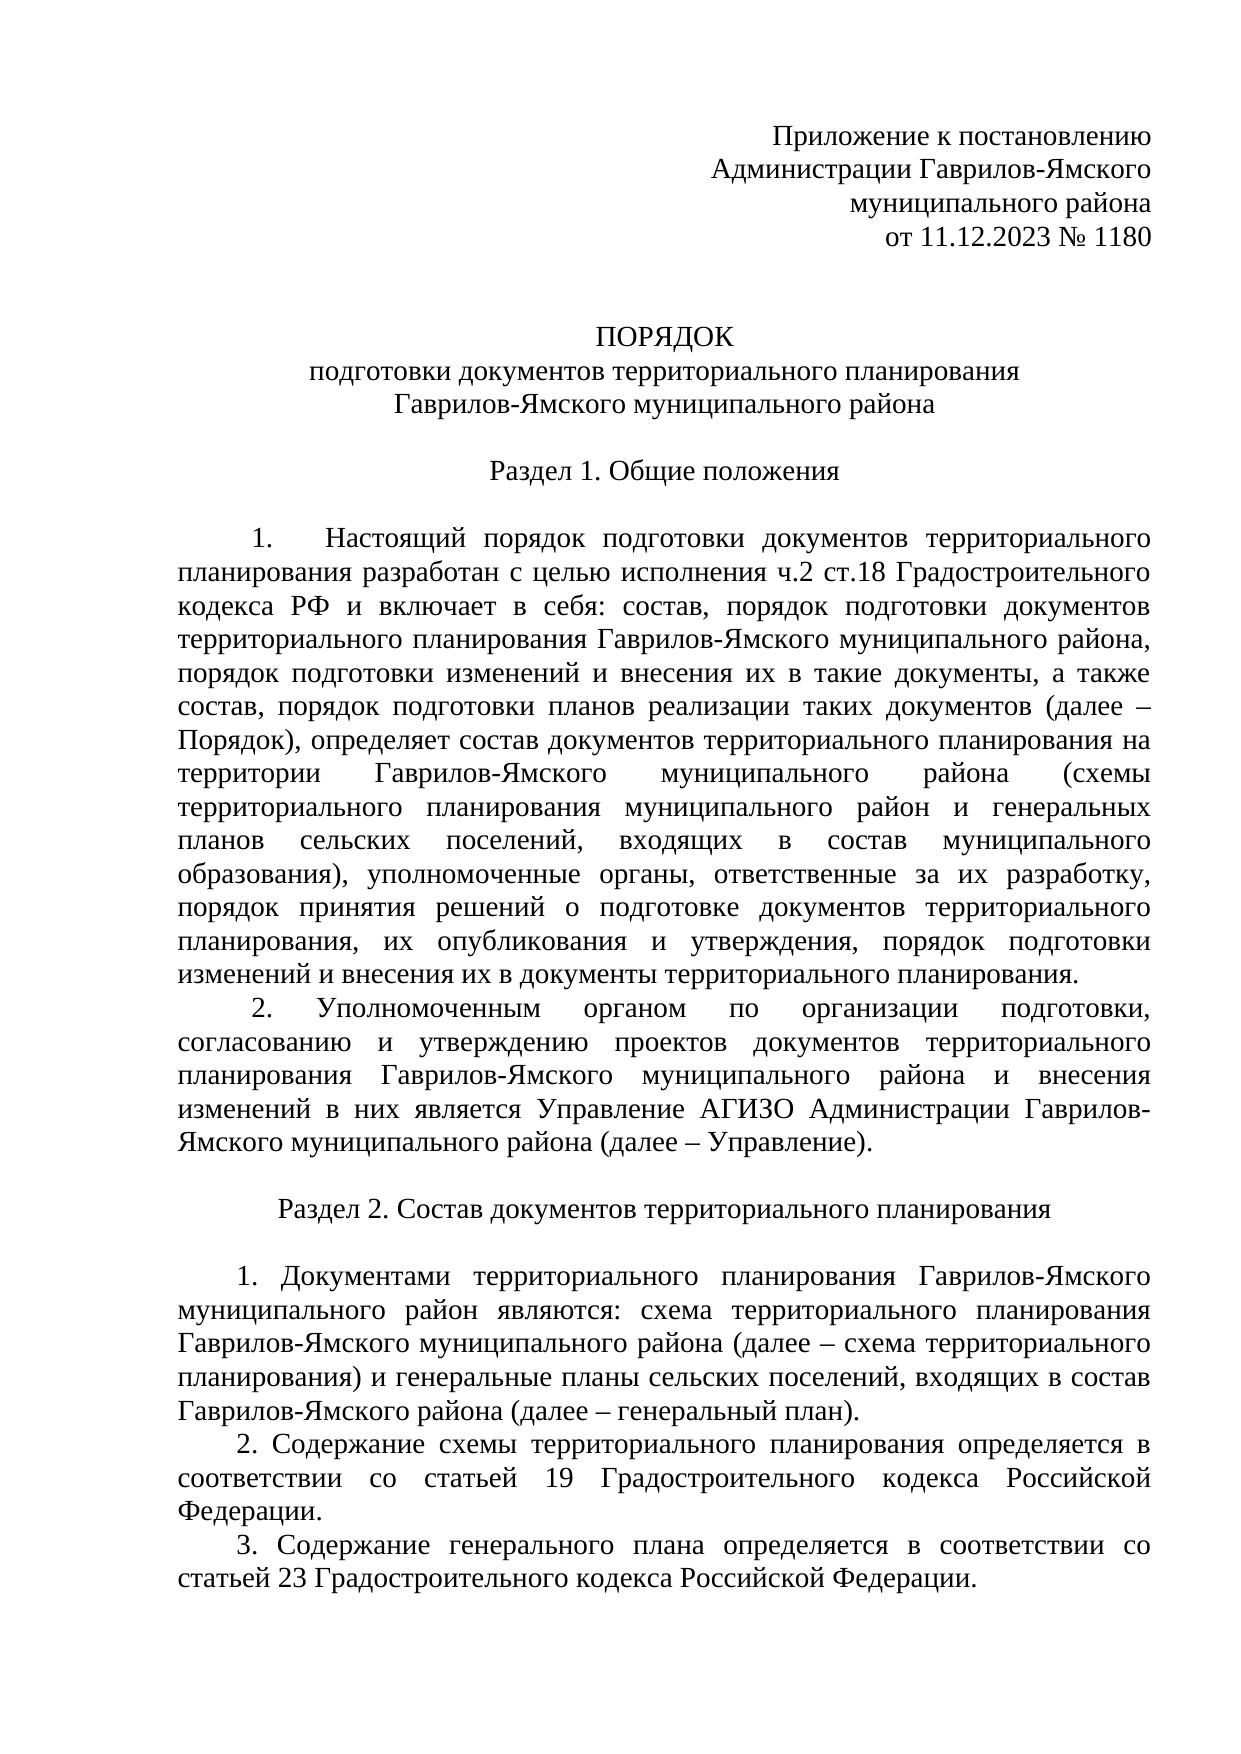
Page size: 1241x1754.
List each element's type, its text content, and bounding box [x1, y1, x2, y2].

text подготовки документов территориального планирования [177, 353, 1152, 386]
text Раздел 2. Состав документов территориального планирования [177, 1191, 1152, 1225]
text Администрации Гаврилов-Ямского [177, 152, 1152, 185]
text 1. Документами территориального планирования Гаврилов-Ямского муниципального район являются: схема территориального планирования Гаврилов-Ямского муниципального района (далее – схема территориального планирования) и генеральные планы сельских поселений, входящих в состав Гаврилов-Ямского района (далее – генеральный план). [177, 1258, 1152, 1426]
text 2. Уполномоченным органом по организации подготовки, согласованию и утверждению проектов документов территориального планирования Гаврилов-Ямского муниципального района и внесения изменений в них является Управление АГИЗО Администрации Гаврилов-Ямского муниципального района (далее – Управление). [177, 990, 1152, 1158]
text Гаврилов-Ямского муниципального района [177, 386, 1152, 420]
list Настоящий порядок подготовки документов территориального планирования разработан с целью исполнения ч.2 ст.18 Градостроительного кодекса РФ и включает в себя: состав, порядок подготовки документов территориального планирования Гаврилов-Ямского муниципального района, порядок подготовки изменений и внесения их в такие документы, а также состав, порядок подготовки планов реализации таких документов (далее – Порядок), определяет состав документов территориального планирования на территории Гаврилов-Ямского муниципального района (схемы территориального планирования муниципального район и генеральных планов сельских поселений, входящих в состав муниципального образования), уполномоченные органы, ответственные за их разработку, порядок принятия решений о подготовке документов территориального планирования, их опубликования и утверждения, порядок подготовки изменений и внесения их в документы территориального планирования. [177, 521, 1152, 990]
text муниципального района [177, 185, 1152, 219]
text ПОРЯДОК [177, 319, 1152, 353]
text от 11.12.2023 № 1180 [177, 219, 1152, 252]
text Приложение к постановлению [177, 118, 1152, 152]
text Раздел 1. Общие положения [177, 453, 1152, 487]
text 2. Содержание схемы территориального планирования определяется в соответствии со статьей 19 Градостроительного кодекса Российской Федерации. [177, 1426, 1152, 1527]
text 3. Содержание генерального плана определяется в соответствии со статьей 23 Градостроительного кодекса Российской Федерации. [177, 1527, 1152, 1594]
